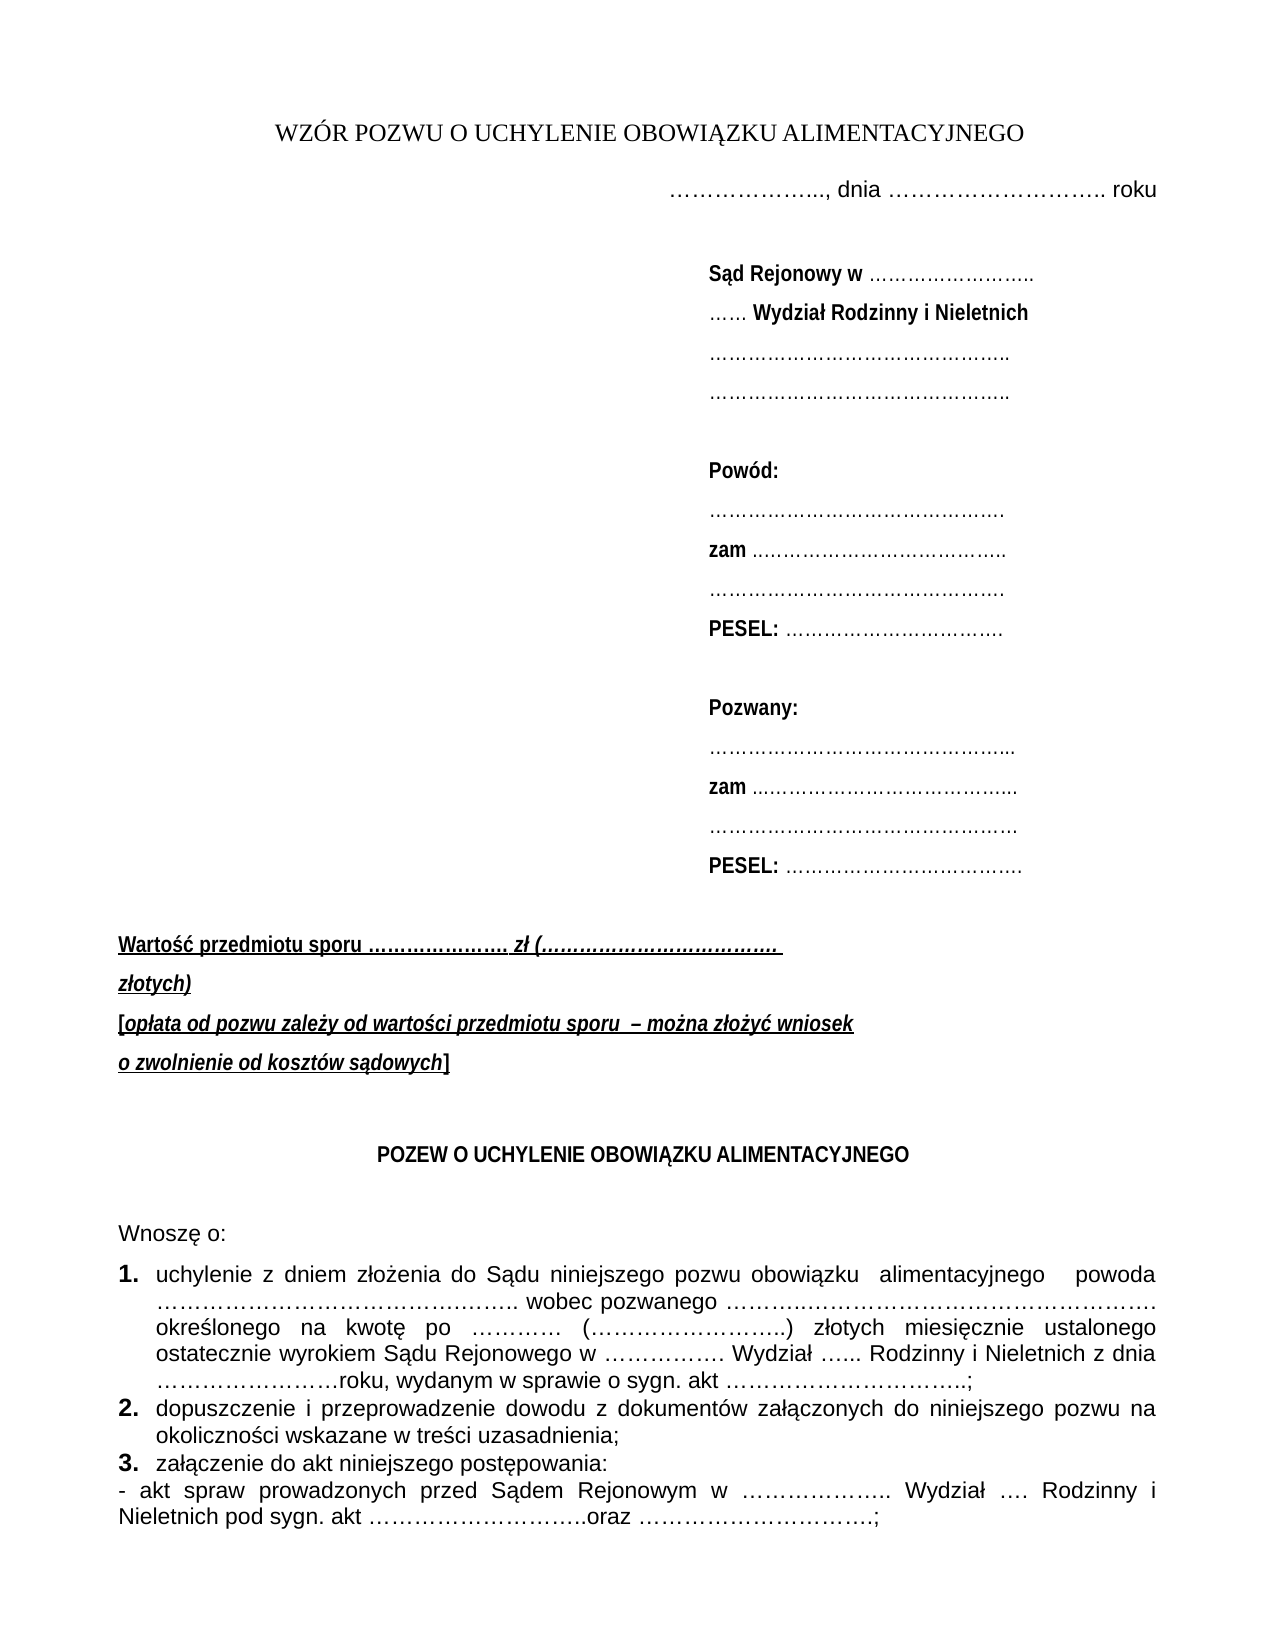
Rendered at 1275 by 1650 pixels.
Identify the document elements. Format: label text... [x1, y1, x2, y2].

text PESEL: ………………………………. [709, 852, 1157, 878]
text WZÓR POZWU O UCHYLENIE OBOWIĄZKU ALIMENTACYJNEGO [118, 118, 1157, 147]
text zam ..……………………………….. [709, 536, 1157, 562]
text Sąd Rejonowy w …………………….. [709, 259, 1157, 286]
text Pozwany: [709, 694, 1157, 720]
text PESEL: ……………………………. [709, 615, 1157, 641]
text ………………………………………. [709, 496, 1157, 523]
text [opłata od pozwu zależy od wartości przedmiotu sporu – można złożyć wniosek o zwolnienie od kosztów sądowych] [118, 1009, 857, 1075]
text …… Wydział Rodzinny i Nieletnich [709, 299, 1157, 325]
text ………………………………………. [709, 575, 1157, 602]
text ………………………………………... [709, 733, 1157, 759]
text ………………..., dnia ……………………….. roku [118, 176, 1157, 202]
text ……………………………………….. [709, 378, 1157, 404]
text Wnoszę o: [118, 1219, 1157, 1246]
text Wartość przedmiotu sporu …………………. zł (………………………………. złotych) [118, 931, 857, 996]
text ……………………………………….. [709, 338, 1157, 365]
text POZEW O UCHYLENIE OBOWIĄZKU ALIMENTACYJNEGO [118, 1141, 1168, 1167]
text zam ...………………………………... [709, 773, 1157, 799]
text ………………………………………… [709, 812, 1157, 838]
text Powód: [709, 457, 1157, 483]
list dopuszczenie i przeprowadzenie dowodu z dokumentów załączonych do niniejszego pozwu na okoliczności wskazane w treści uzasadnienia; [118, 1393, 1157, 1448]
text - akt spraw prowadzonych przed Sądem Rejonowym w ……………….. Wydział …. Rodzinny i Nieletnich pod sygn. akt ………………………..oraz ………………………….; [118, 1477, 1157, 1530]
list uchylenie z dniem złożenia do Sądu niniejszego pozwu obowiązku alimentacyjnego powoda ………………………………….…….. wobec pozwanego ………..………………………………………. określonego na kwotę po ………… (……………………..) złotych miesięcznie ustalonego ostatecznie wyrokiem Sądu Rejonowego w ……………. Wydział …... Rodzinny i Nieletnich z dnia ……………………roku, wydanym w sprawie o sygn. akt …………………………..; [118, 1259, 1157, 1393]
list załączenie do akt niniejszego postępowania: [118, 1448, 1157, 1477]
